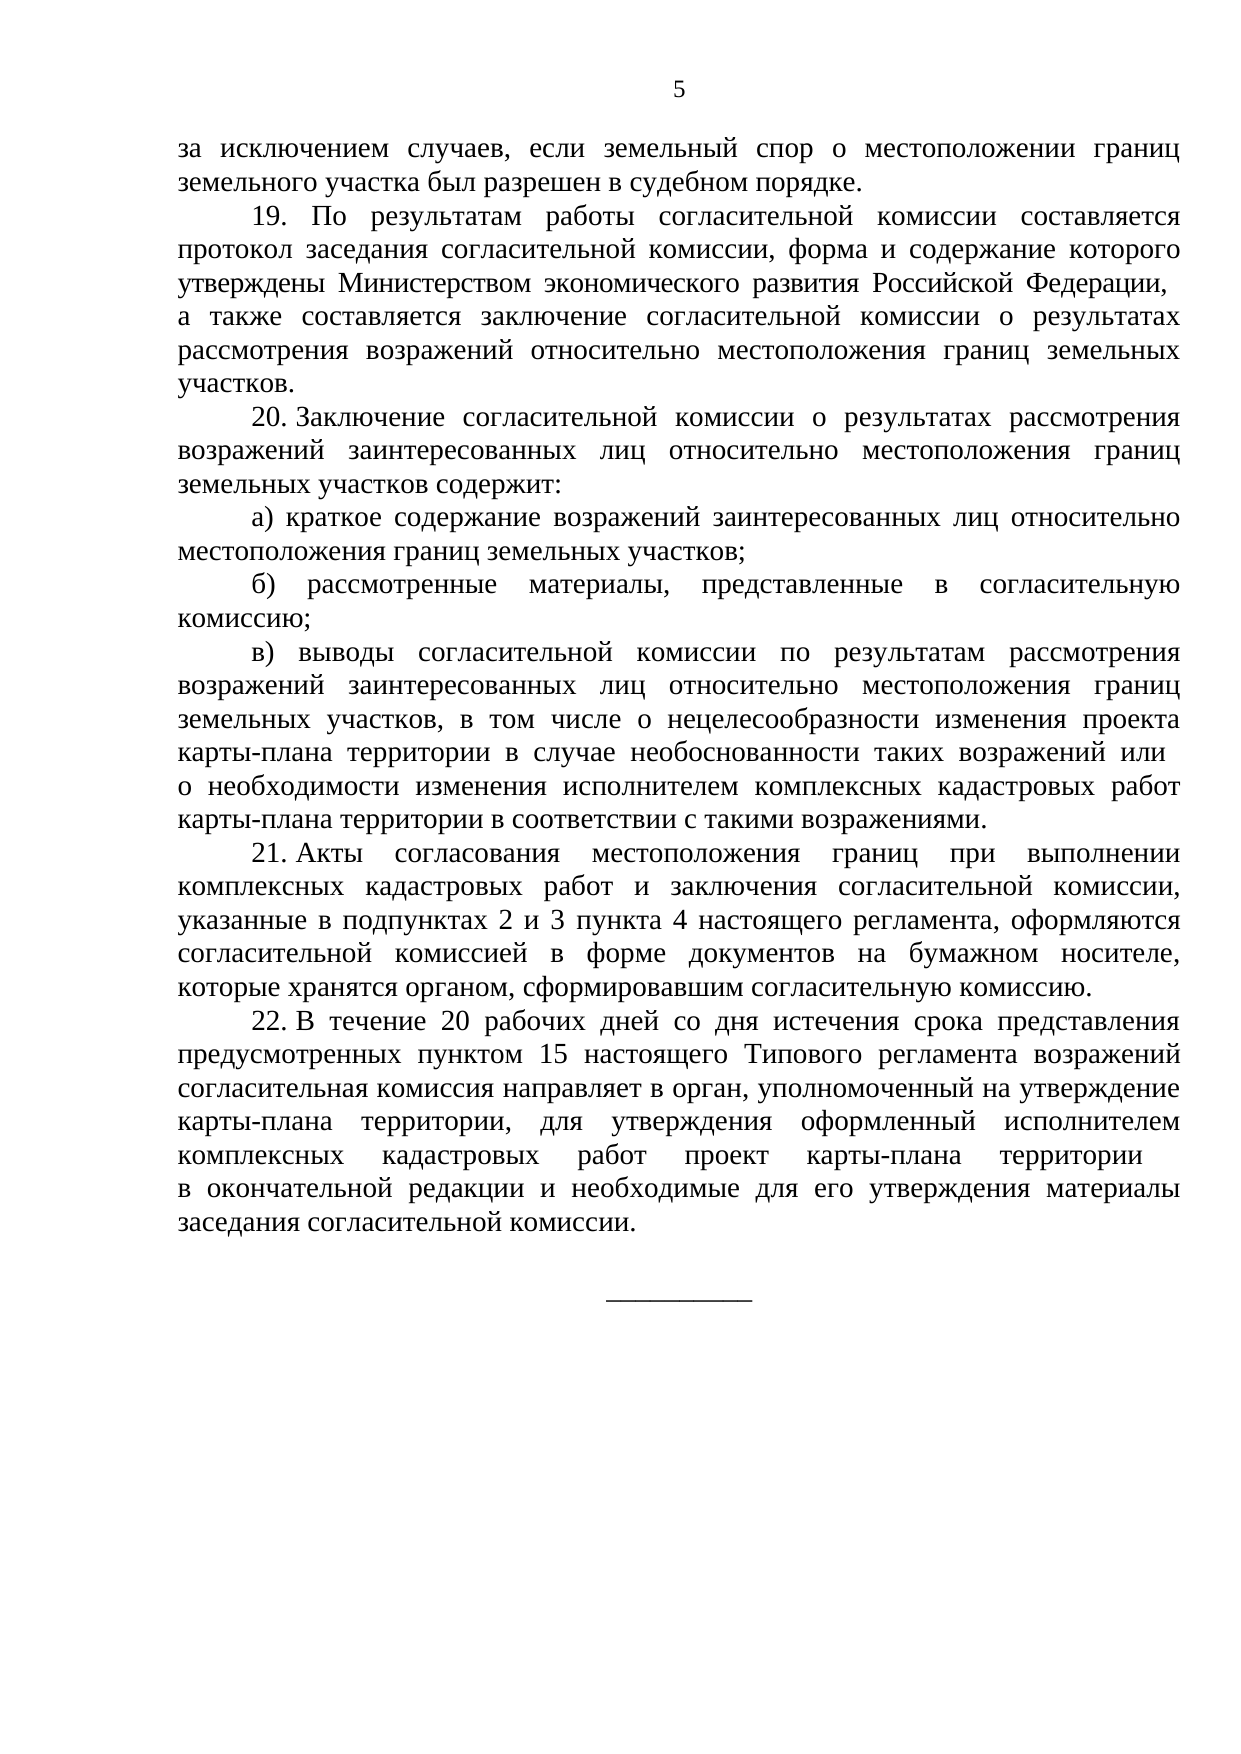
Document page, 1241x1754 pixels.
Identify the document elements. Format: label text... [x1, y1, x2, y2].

text __________ [177, 1271, 1181, 1304]
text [177, 131, 1181, 198]
text а) краткое содержание возражений заинтересованных лиц относительно местоположения границ земельных участков; [177, 499, 1181, 567]
text 21. Акты согласования местоположения границ при выполнении комплексных кадастровых работ и заключения согласительной комиссии, указанные в подпунктах 2 и 3 пункта 4 настоящего регламента, оформляются согласительной комиссией в форме документов на бумажном носителе, которые хранятся органом, сформировавшим согласительную комиссию. [177, 835, 1181, 1003]
text б) рассмотренные материалы, представленные в согласительную комиссию; [177, 567, 1181, 634]
text в) выводы согласительной комиссии по результатам рассмотрения возражений заинтересованных лиц относительно местоположения границ земельных участков, в том числе о нецелесообразности изменения проекта карты-плана территории в случае необоснованности таких возражений или о необходимости изменения исполнителем комплексных кадастровых работ карты-плана территории в соответствии с такими возражениями. [177, 634, 1181, 835]
text 22. В течение 20 рабочих дней со дня истечения срока представления предусмотренных пунктом 15 настоящего Типового регламента возражений согласительная комиссия направляет в орган, уполномоченный на утверждение карты-плана территории, для утверждения оформленный исполнителем комплексных кадастровых работ проект карты-плана территории в окончательной редакции и необходимые для его утверждения материалы заседания согласительной комиссии. [177, 1003, 1181, 1237]
text 19. По результатам работы согласительной комиссии составляется протокол заседания согласительной комиссии, форма и содержание которого утверждены Министерством экономического развития Российской Федерации, а также составляется заключение согласительной комиссии о результатах рассмотрения возражений относительно местоположения границ земельных участков. [177, 198, 1181, 399]
text 20. Заключение согласительной комиссии о результатах рассмотрения возражений заинтересованных лиц относительно местоположения границ земельных участков содержит: [177, 399, 1181, 499]
